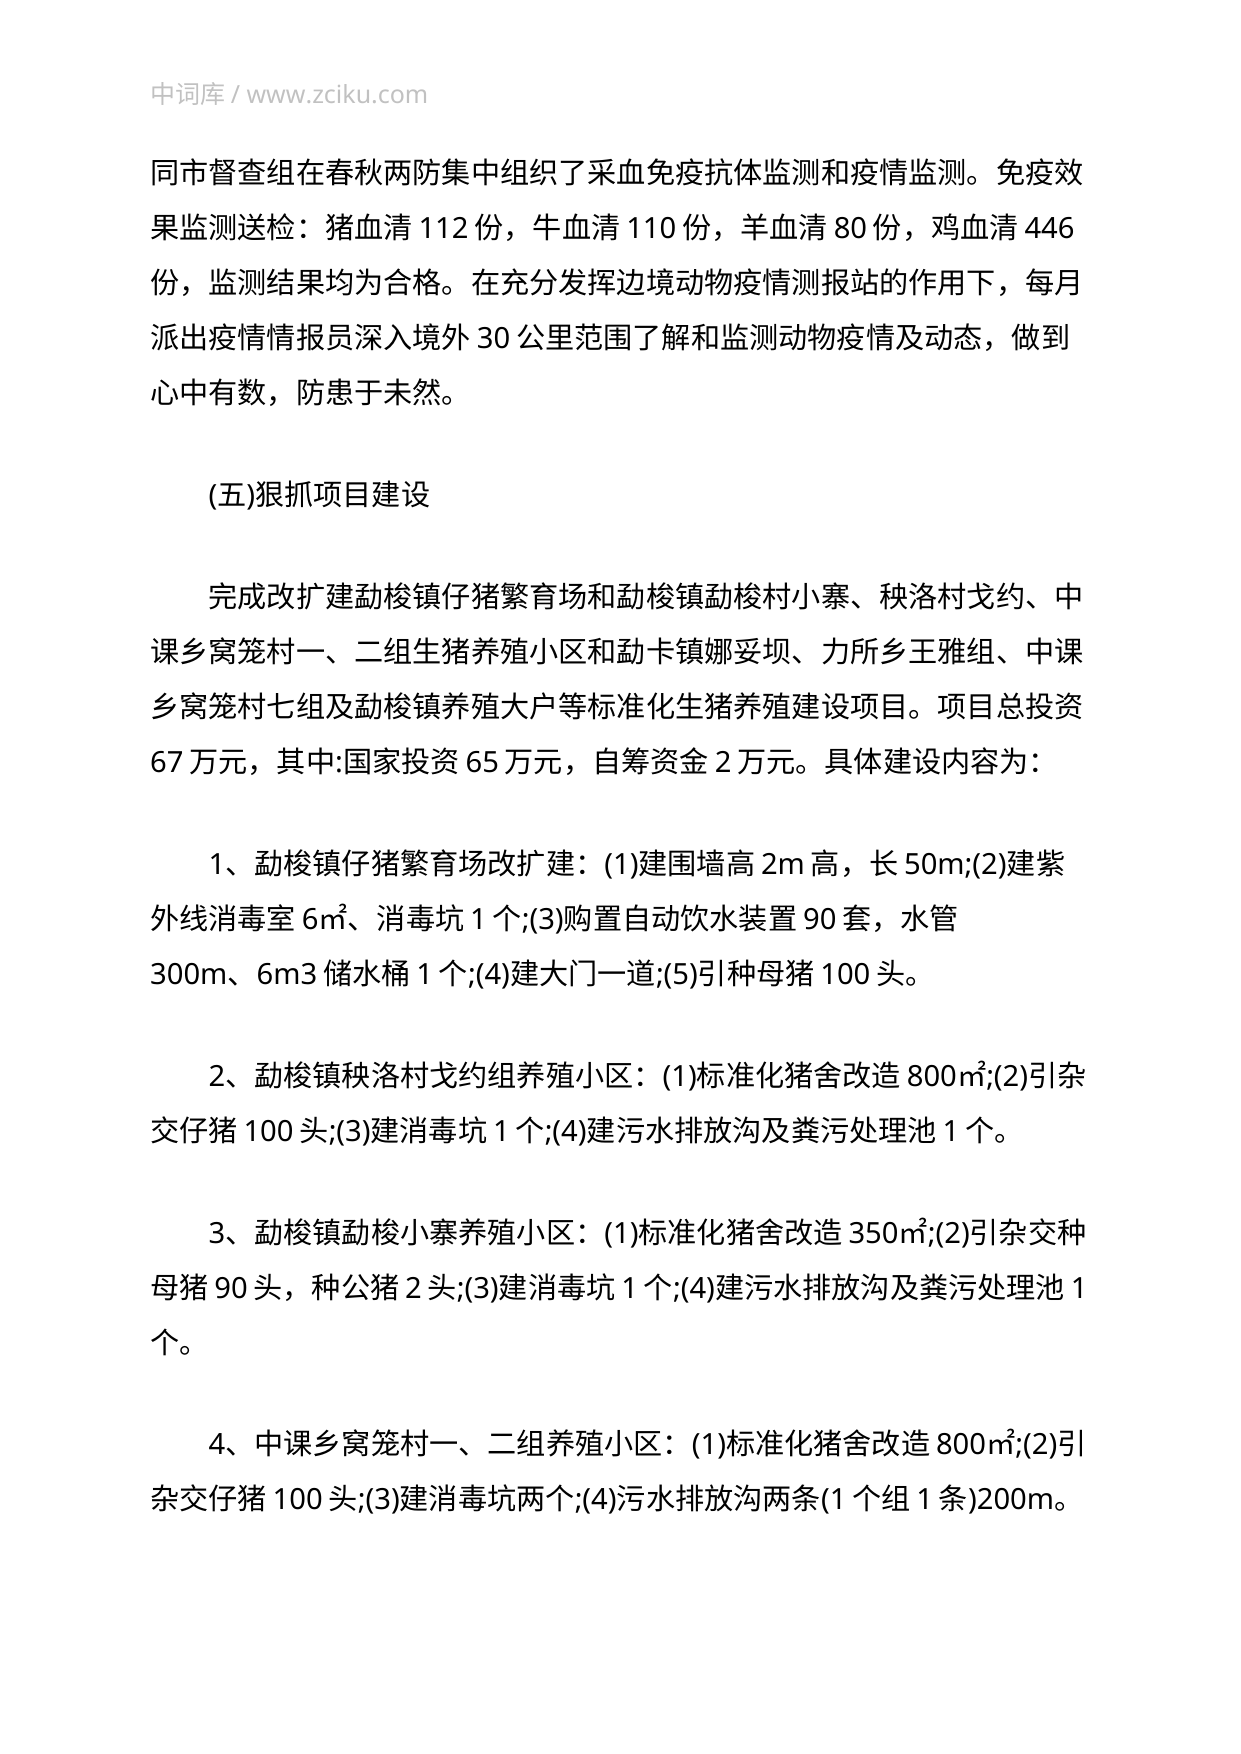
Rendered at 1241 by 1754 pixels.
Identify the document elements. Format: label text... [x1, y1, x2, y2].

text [150, 150, 1090, 412]
text 1、勐梭镇仔猪繁育场改扩建：(1)建围墙高2m高，长50m;(2)建紫外线消毒室6㎡、消毒坑1个;(3)购置自动饮水装置90套，水管300m、6m3储水桶1个;(4)建大门一道;(5)引种母猪100头。 [150, 840, 1090, 993]
text (五)狠抓项目建设 [150, 472, 1090, 514]
text 2、勐梭镇秧洛村戈约组养殖小区：(1)标准化猪舍改造800㎡;(2)引杂交仔猪100头;(3)建消毒坑1个;(4)建污水排放沟及粪污处理池1个。 [150, 1052, 1090, 1149]
text 3、勐梭镇勐梭小寨养殖小区：(1)标准化猪舍改造350㎡;(2)引杂交种母猪90头，种公猪2头;(3)建消毒坑1个;(4)建污水排放沟及粪污处理池1个。 [150, 1209, 1090, 1361]
text 完成改扩建勐梭镇仔猪繁育场和勐梭镇勐梭村小寨、秧洛村戈约、中课乡窝笼村一、二组生猪养殖小区和勐卡镇娜妥坝、力所乡王雅组、中课乡窝笼村七组及勐梭镇养殖大户等标准化生猪养殖建设项目。项目总投资67万元，其中:国家投资65万元，自筹资金2万元。具体建设内容为： [150, 573, 1090, 781]
text 4、中课乡窝笼村一、二组养殖小区：(1)标准化猪舍改造800㎡;(2)引杂交仔猪100头;(3)建消毒坑两个;(4)污水排放沟两条(1个组1条)200m。 [150, 1421, 1090, 1518]
